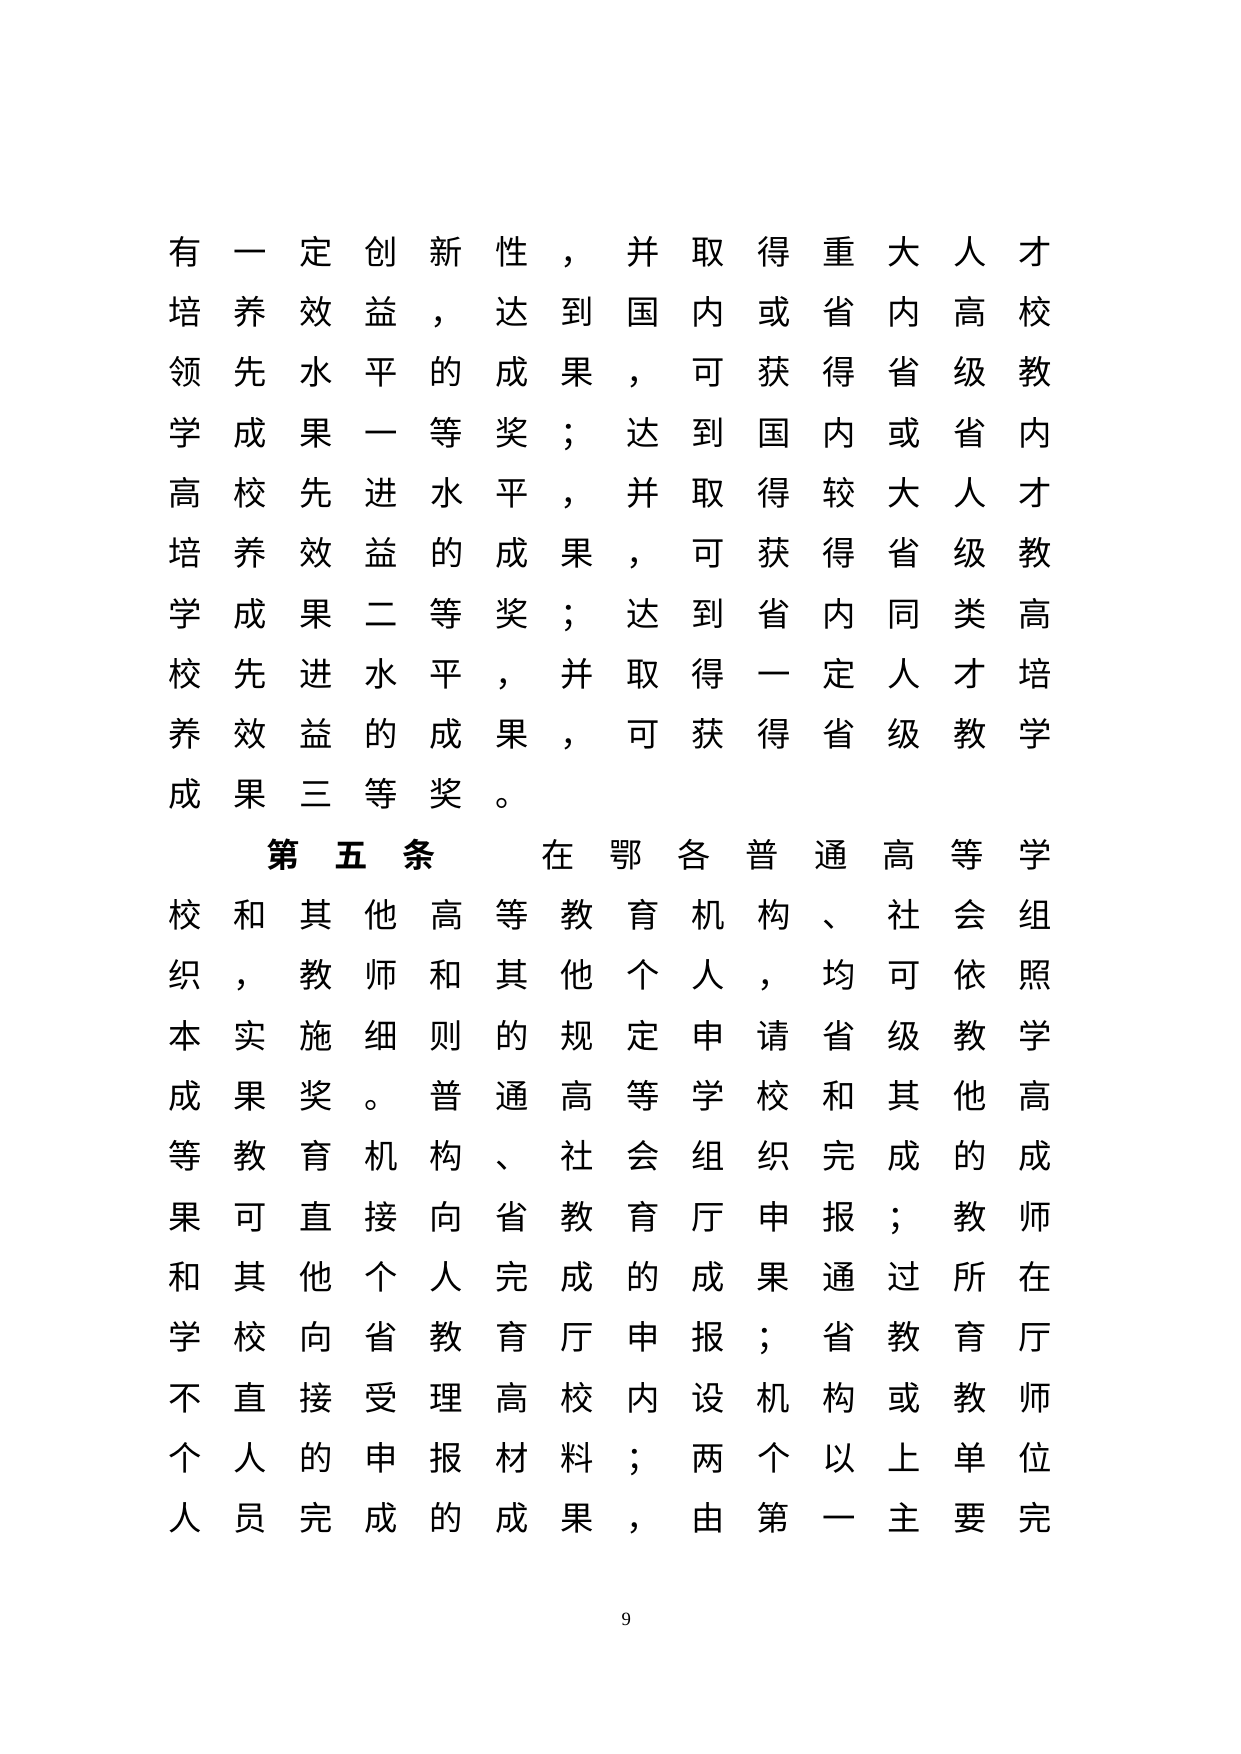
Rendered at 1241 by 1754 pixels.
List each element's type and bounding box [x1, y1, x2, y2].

text [168, 219, 1084, 822]
text [168, 822, 1084, 1546]
